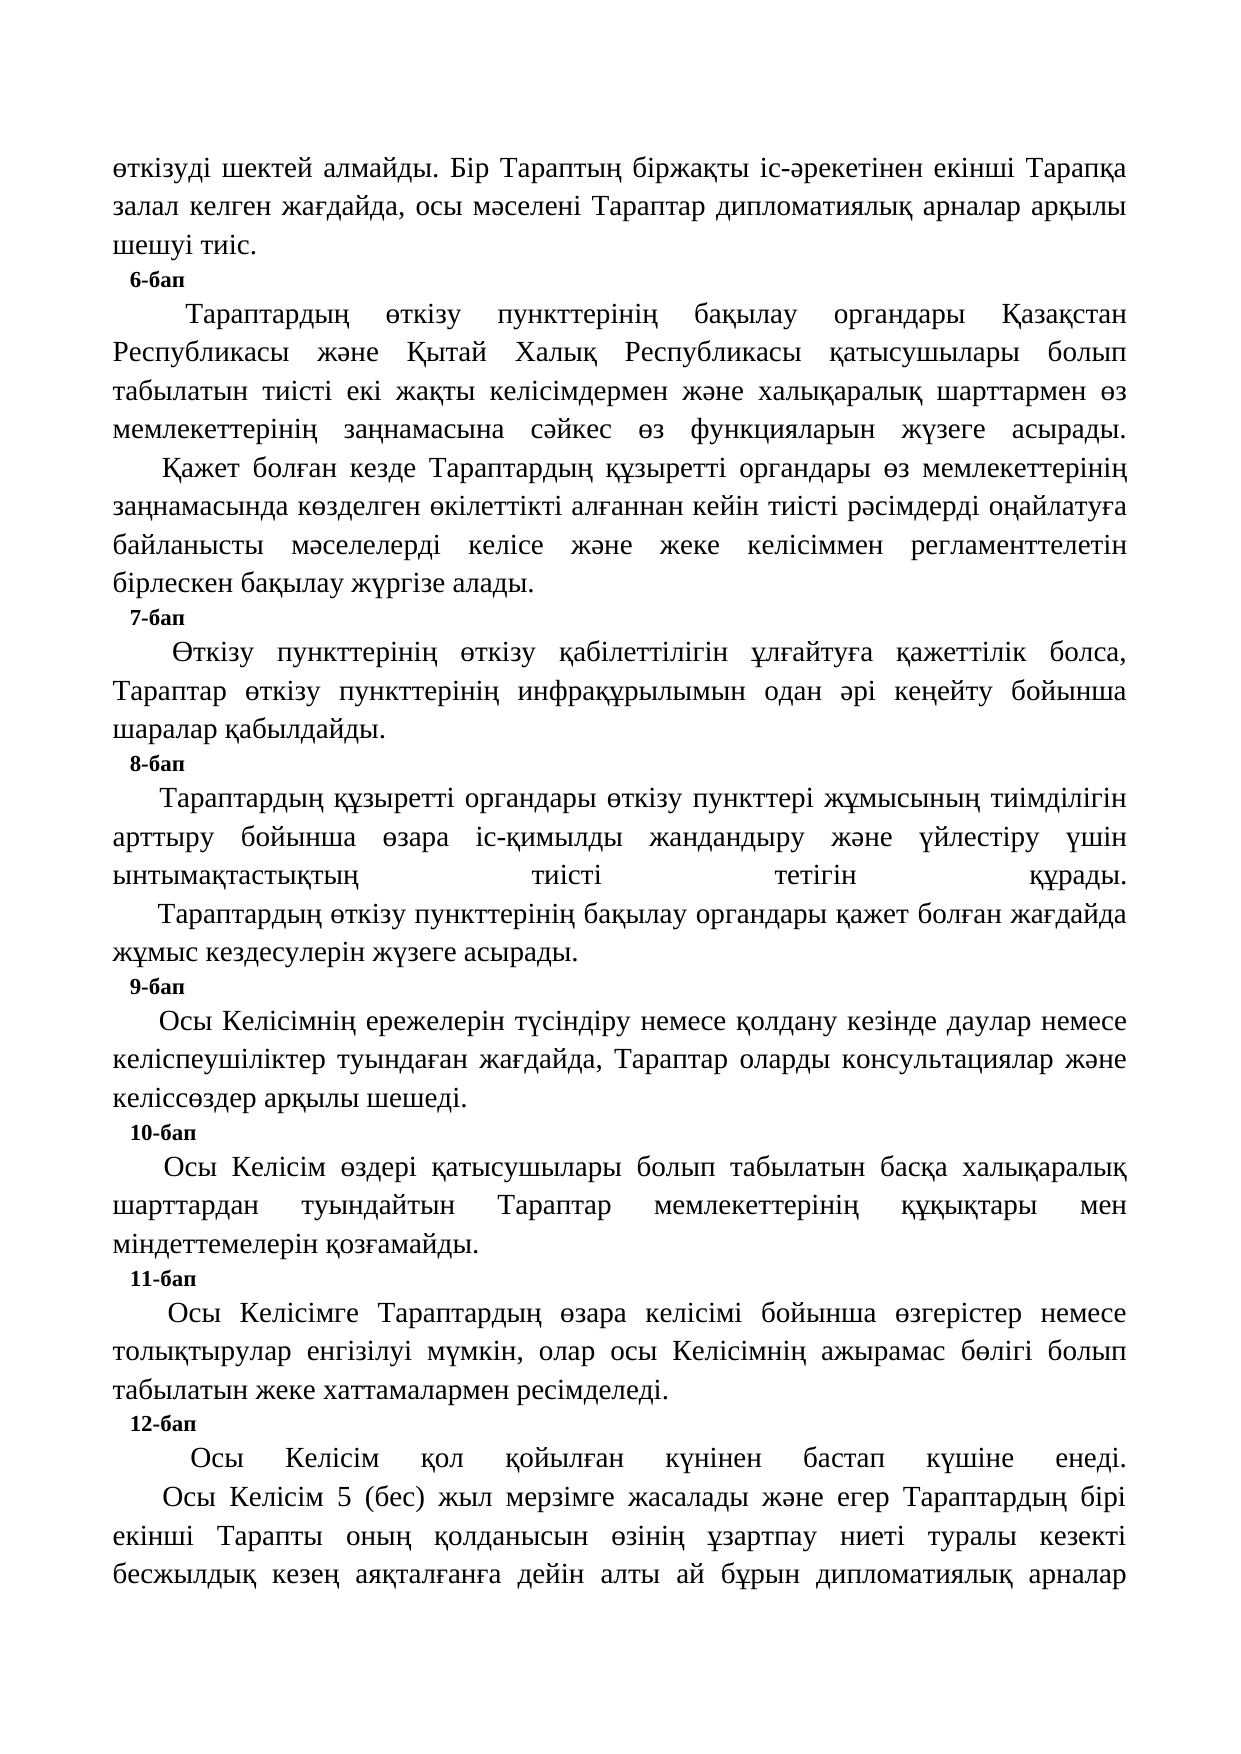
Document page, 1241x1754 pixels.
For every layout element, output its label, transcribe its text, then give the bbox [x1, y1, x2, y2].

text 9-бап [112, 973, 1128, 999]
text 6-бап [112, 266, 1128, 292]
text Осы Келісімге Тараптардың өзара келісімі бойынша өзгерістер немесе толықтырулар енгізілуі мүмкін, олар осы Келісімнің ажырамас бөлігі болып табылатын жеке хаттамалармен ресімделеді. [112, 1295, 1128, 1405]
text Осы Келісім өздері қатысушылары болып табылатын басқа халықаралық шарттардан туындайтын Тараптар мемлекеттерінің құқықтары мен міндеттемелерін қозғамайды. [112, 1149, 1128, 1259]
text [112, 150, 1128, 261]
text 10-бап [112, 1119, 1128, 1145]
text 8-бап [112, 750, 1128, 776]
text Тараптардың құзыретті органдары өткізу пункттері жұмысының тиімділігін арттыру бойынша өзара іс-қимылды жандандыру және үйлестіру үшін ынтымақтастықтың тиісті тетігін құрады. Тараптардың өткізу пункттерінің бақылау органдары қажет болған жағдайда жұмыс кездесулерін жүзеге асырады. [112, 780, 1128, 968]
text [112, 1441, 1128, 1590]
text Өткізу пункттерінің өткізу қабілеттілігін ұлғайтуға қажеттілік болса, Тараптар өткізу пункттерінің инфрақұрылымын одан әрі кеңейту бойынша шаралар қабылдайды. [112, 634, 1128, 745]
text Тараптардың өткізу пункттерінің бақылау органдары Қазақстан Республикасы және Қытай Халық Республикасы қатысушылары болып табылатын тиісті екі жақты келісімдермен және халықаралық шарттармен өз мемлекеттерінің заңнамасына сәйкес өз функцияларын жүзеге асырады. Қажет болған кезде Тараптардың құзыретті органдары өз мемлекеттерінің заңнамасында көзделген өкілеттікті алғаннан кейін тиісті рәсімдерді оңайлатуға байланысты мәселелерді келісе және жеке келісіммен регламенттелетін бірлескен бақылау жүргізе алады. [112, 296, 1128, 599]
text 12-бап [112, 1410, 1128, 1437]
text Осы Келісімнің ережелерін түсіндіру немесе қолдану кезінде даулар немесе келіспеушіліктер туындаған жағдайда, Тараптар оларды консультациялар және келіссөздер арқылы шешеді. [112, 1003, 1128, 1114]
text 7-бап [112, 604, 1128, 631]
text 11-бап [112, 1264, 1128, 1291]
